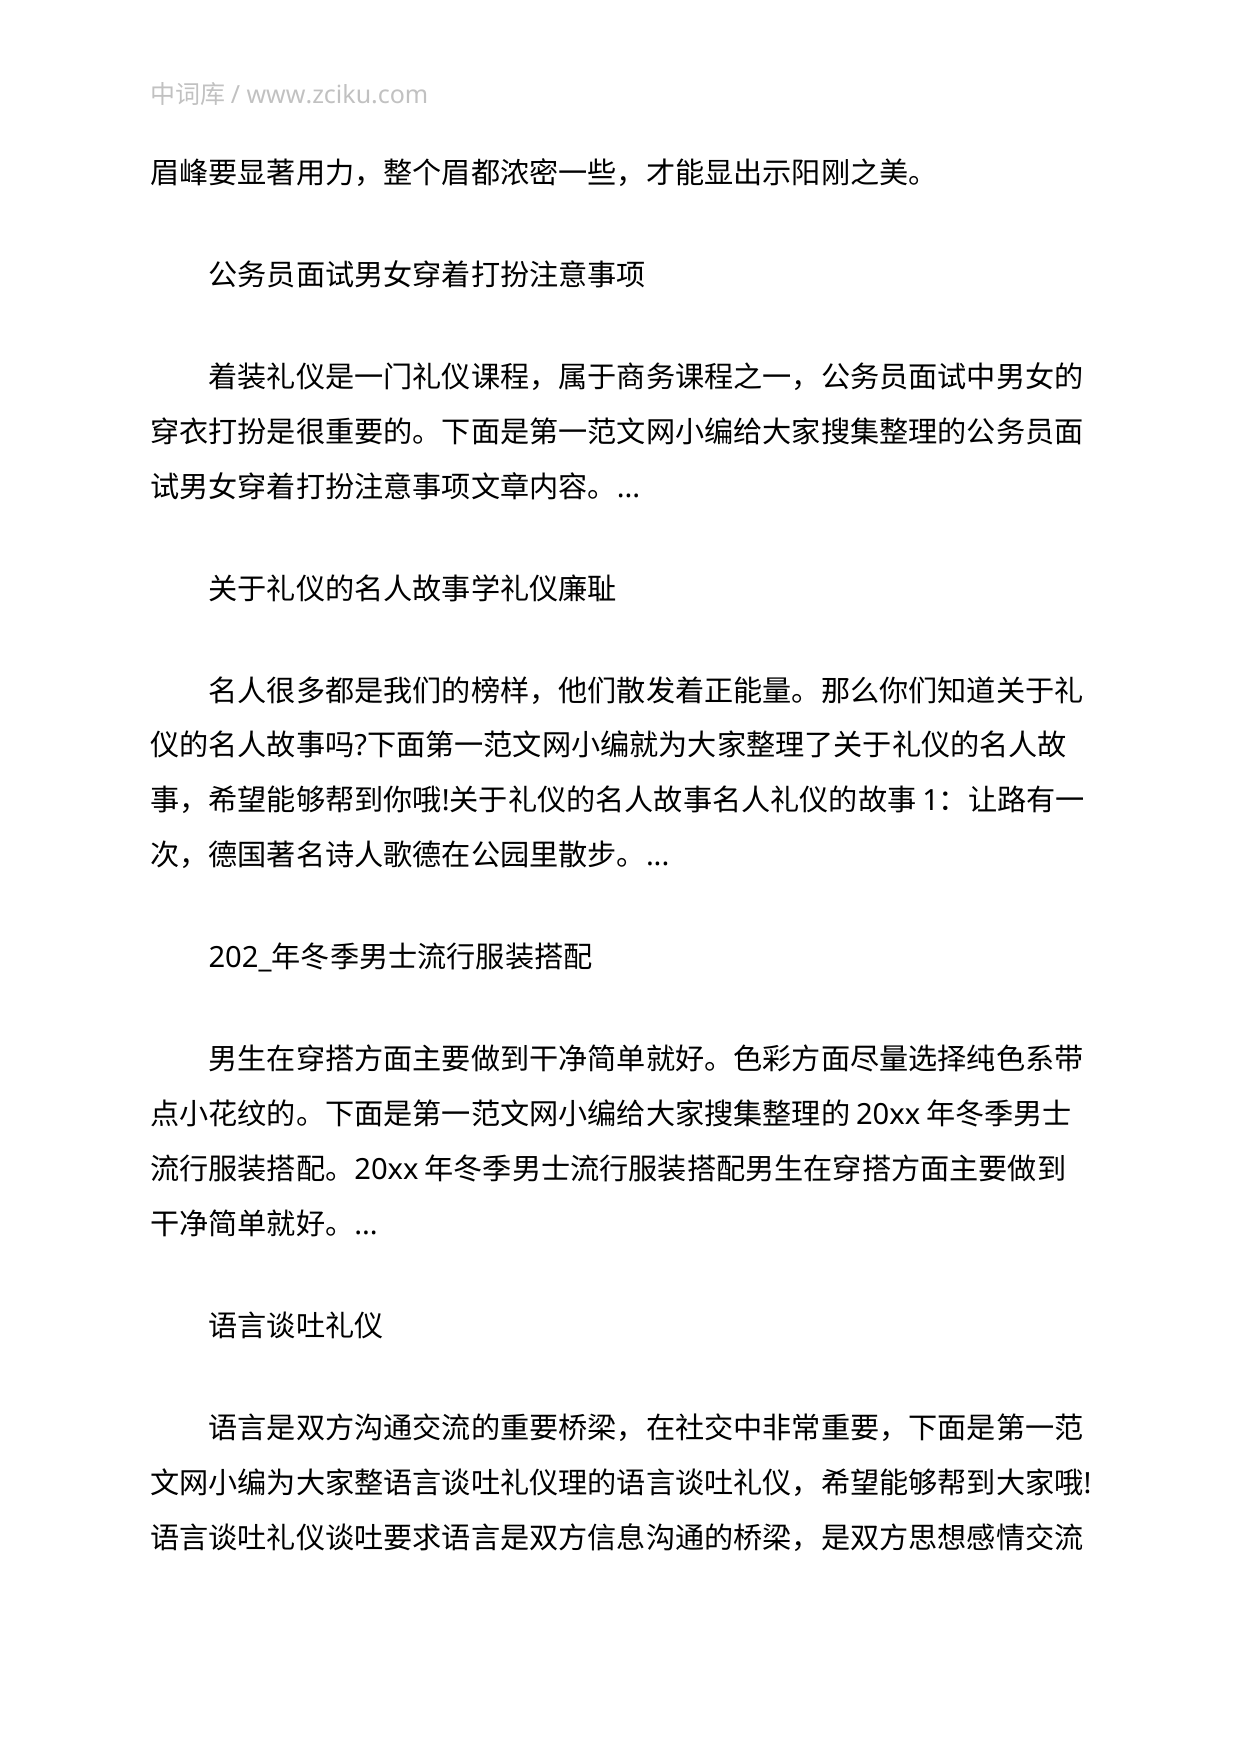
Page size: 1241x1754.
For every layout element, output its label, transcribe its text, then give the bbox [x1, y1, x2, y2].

text 名人很多都是我们的榜样，他们散发着正能量。那么你们知道关于礼仪的名人故事吗?下面第一范文网小编就为大家整理了关于礼仪的名人故事，希望能够帮到你哦!关于礼仪的名人故事名人礼仪的故事1：让路有一次，德国著名诗人歌德在公园里散步。... [150, 667, 1090, 874]
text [150, 150, 1090, 192]
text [150, 1404, 1090, 1557]
text 男生在穿搭方面主要做到干净简单就好。色彩方面尽量选择纯色系带点小花纹的。下面是第一范文网小编给大家搜集整理的20xx年冬季男士流行服装搭配。20xx年冬季男士流行服装搭配男生在穿搭方面主要做到干净简单就好。... [150, 1036, 1090, 1243]
text 公务员面试男女穿着打扮注意事项 [150, 252, 1090, 294]
text 着装礼仪是一门礼仪课程，属于商务课程之一，公务员面试中男女的穿衣打扮是很重要的。下面是第一范文网小编给大家搜集整理的公务员面试男女穿着打扮注意事项文章内容。... [150, 353, 1090, 506]
text 关于礼仪的名人故事学礼仪廉耻 [150, 565, 1090, 608]
text 202_年冬季男士流行服装搭配 [150, 934, 1090, 976]
text 语言谈吐礼仪 [150, 1303, 1090, 1345]
